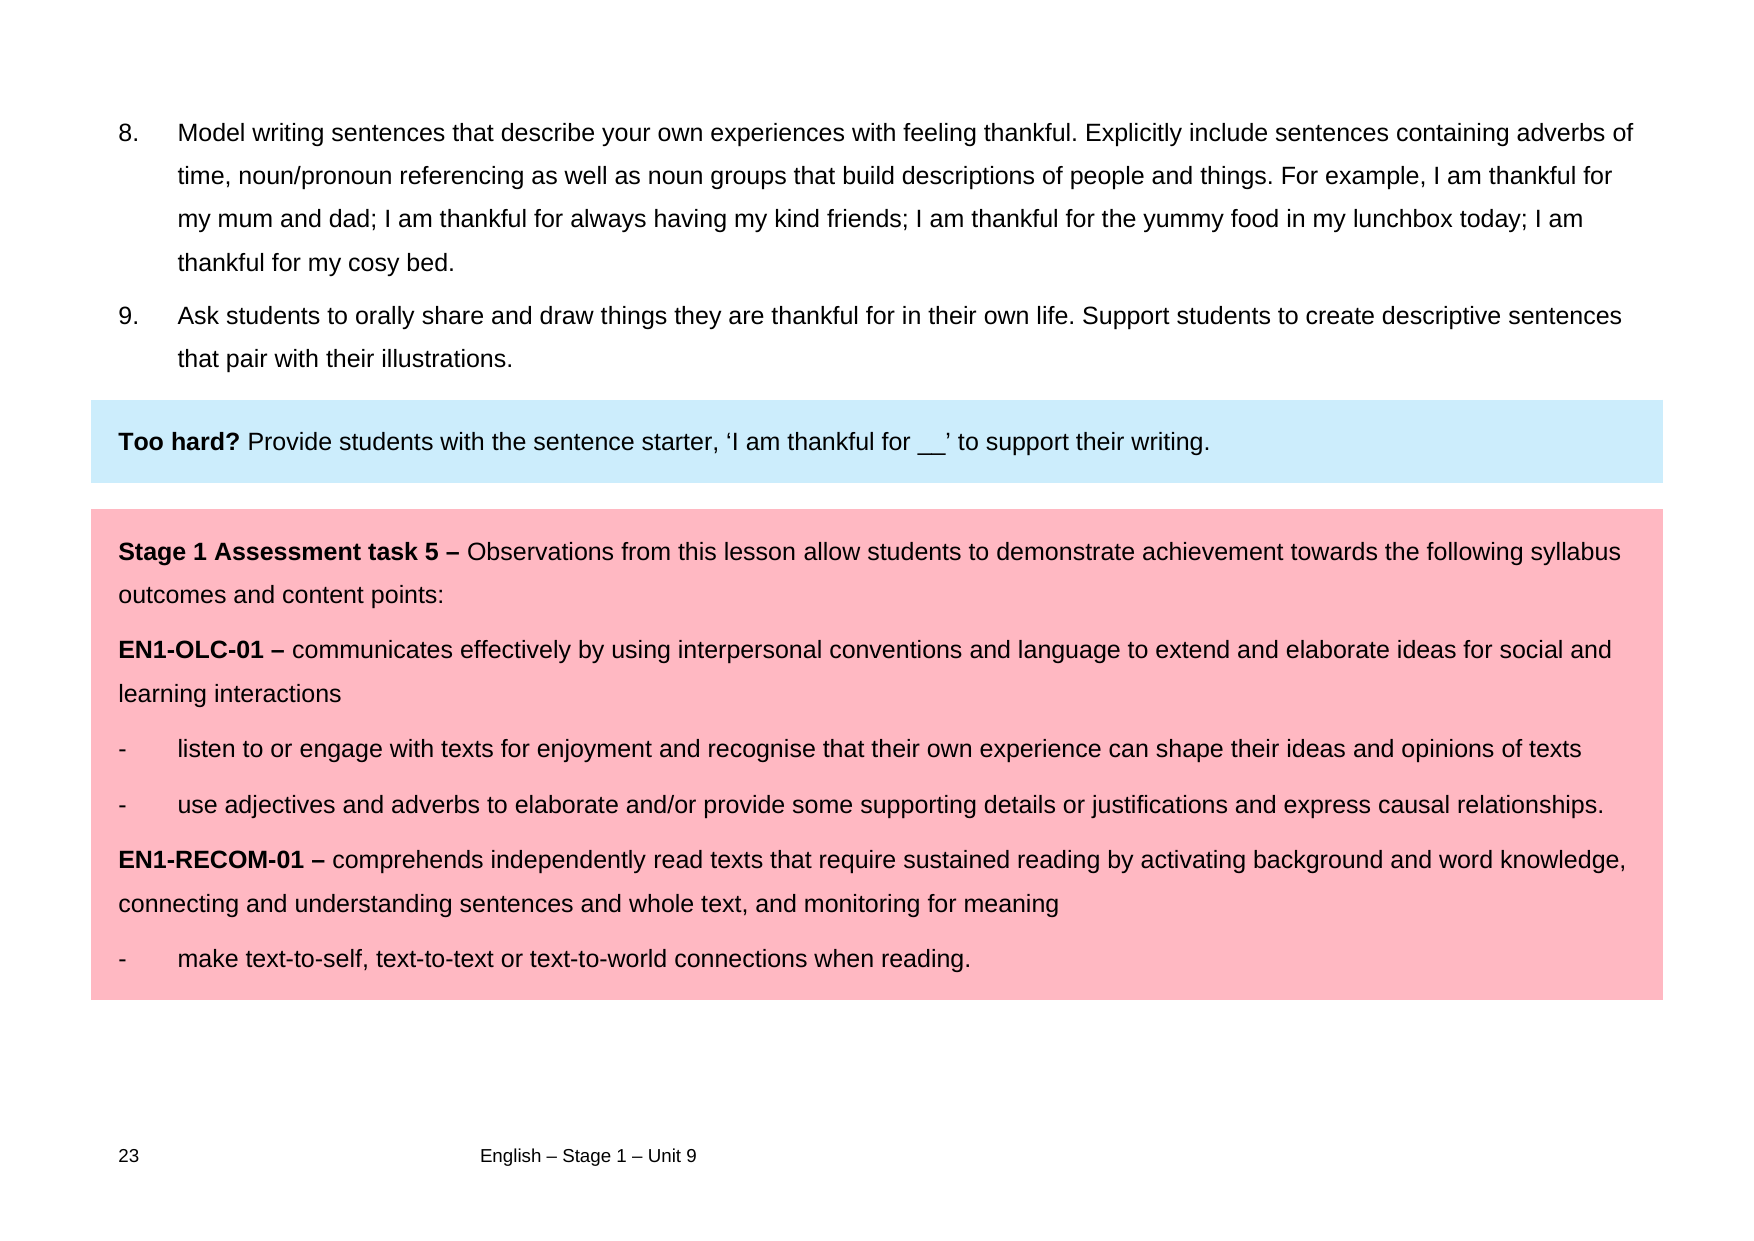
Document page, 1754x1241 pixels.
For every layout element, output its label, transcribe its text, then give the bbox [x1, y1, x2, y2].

list Ask students to orally share and draw things they are thankful for in their own life. Support students to create descriptive sentences that pair with their illustrations. [118, 301, 1636, 373]
text EN1-RECOM-01 – comprehends independently read texts that require sustained reading by activating background and word knowledge, connecting and understanding sentences and whole text, and monitoring for meaning [97, 818, 1657, 917]
text Stage 1 Assessment task 5 – Observations from this lesson allow students to demonstrate achievement towards the following syllabus outcomes and content points: [97, 516, 1657, 608]
list make text-to-self, text-to-text or text-to-world connections when reading. [97, 917, 1657, 994]
list use adjectives and adverbs to elaborate and/or provide some supporting details or justifications and express causal relationships. [97, 763, 1657, 818]
text Too hard? Provide students with the sentence starter, ‘I am thankful for __’ to support their writing. [97, 406, 1657, 476]
list Model writing sentences that describe your own experiences with feeling thankful. Explicitly include sentences containing adverbs of time, noun/pronoun referencing as well as noun groups that build descriptions of people and things. For example, I am thankful for my mum and dad; I am thankful for always having my kind friends; I am thankful for the yummy food in my lunchbox today; I am thankful for my cosy bed. [118, 118, 1636, 276]
list listen to or engage with texts for enjoyment and recognise that their own experience can shape their ideas and opinions of texts [97, 707, 1657, 763]
text EN1-OLC-01 – communicates effectively by using interpersonal conventions and language to extend and elaborate ideas for social and learning interactions [97, 608, 1657, 707]
